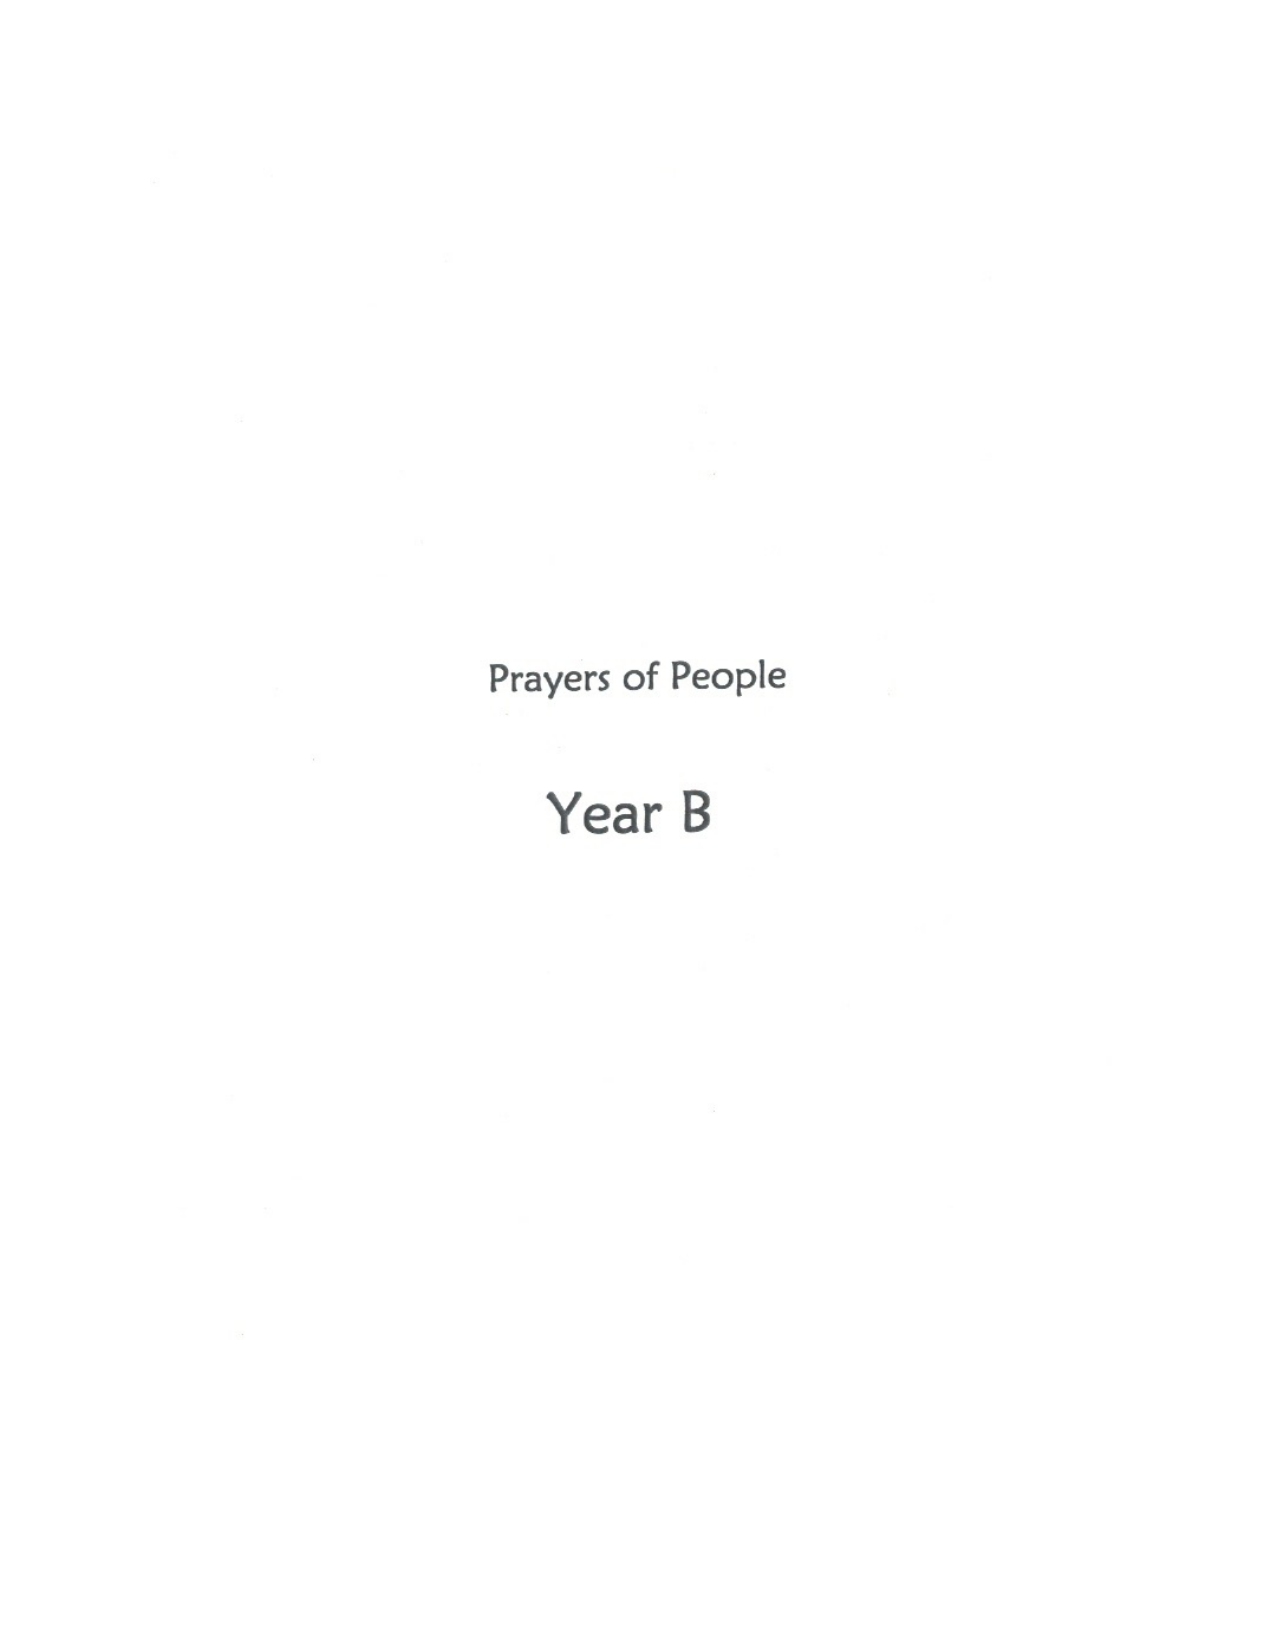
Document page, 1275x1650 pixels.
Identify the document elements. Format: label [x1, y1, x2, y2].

picture [150, 150, 1125, 1501]
